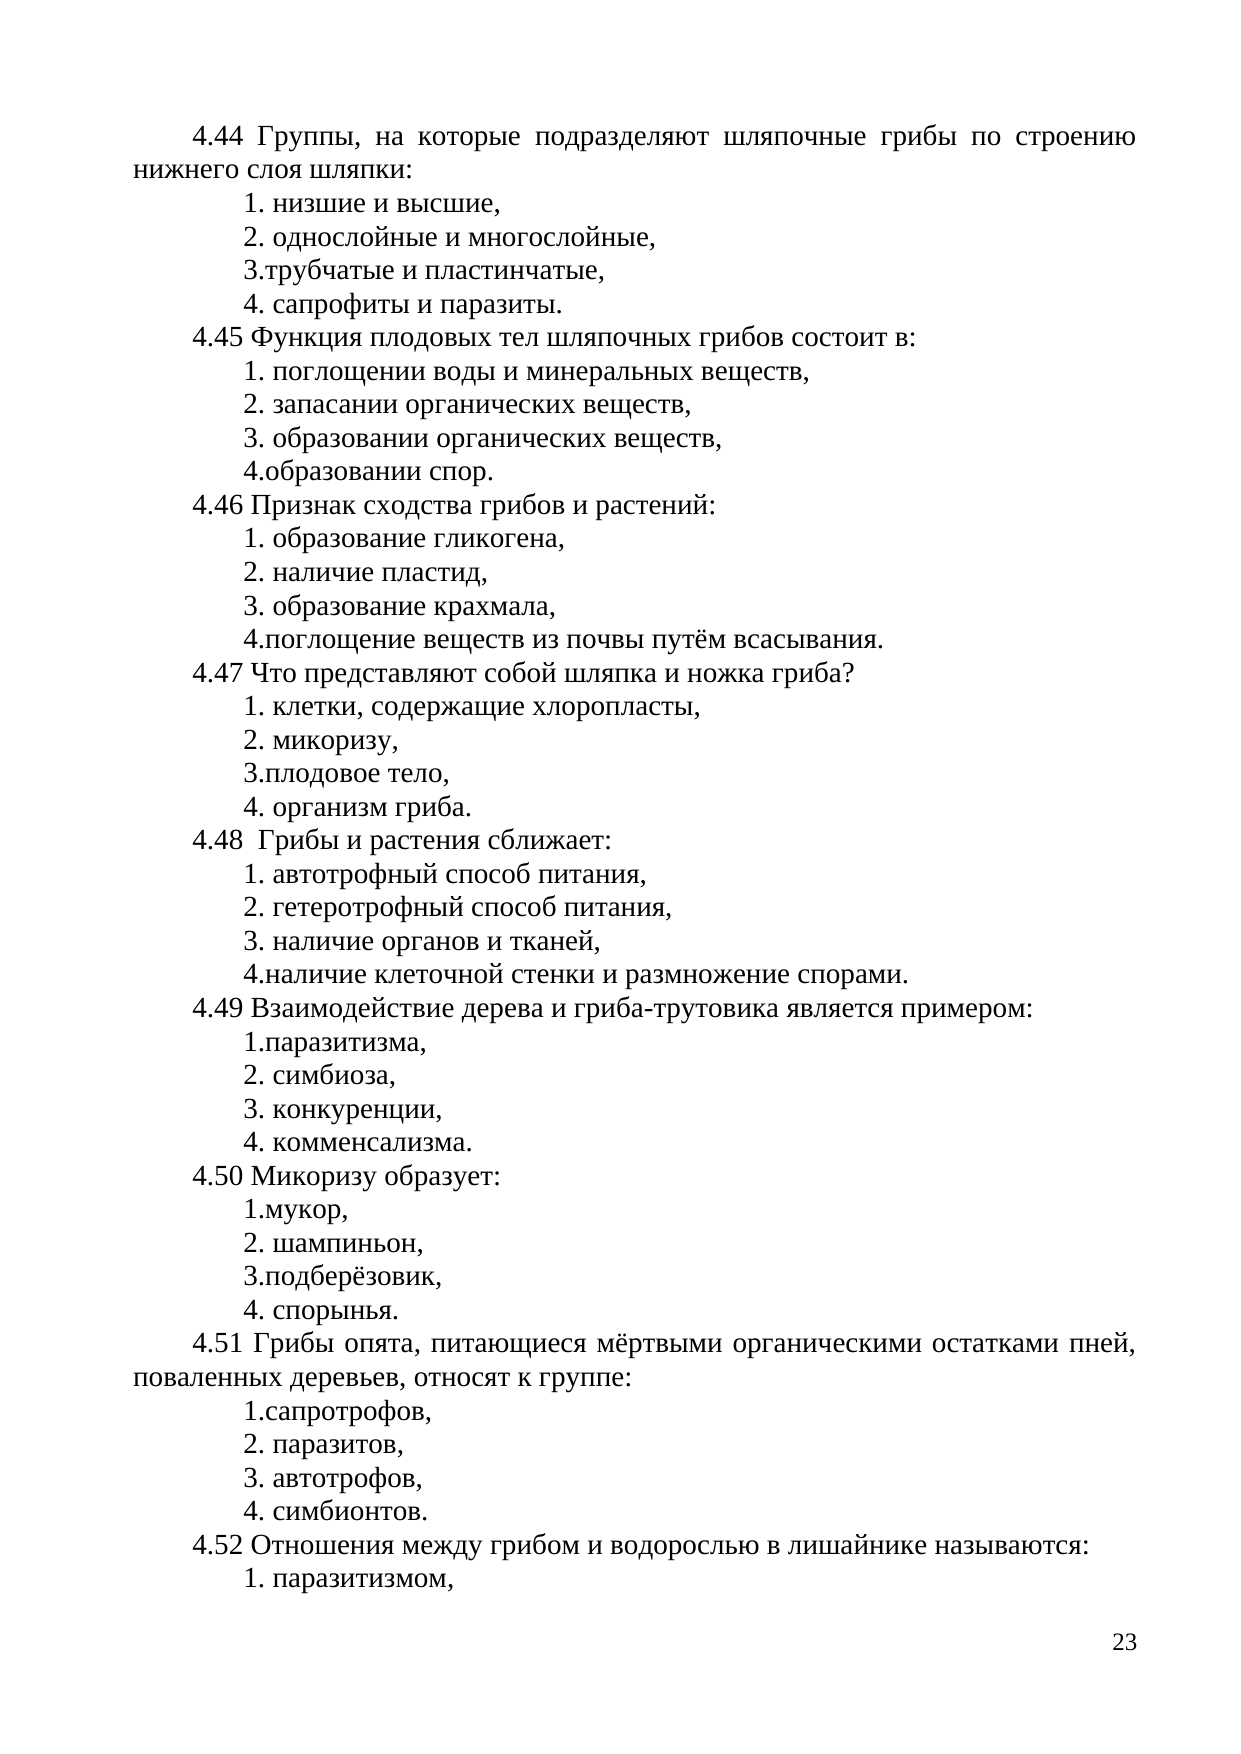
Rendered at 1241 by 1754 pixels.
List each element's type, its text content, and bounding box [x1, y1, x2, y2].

text 1. клетки, содержащие хлоропласты, [133, 688, 1137, 722]
text 4.48 Грибы и растения сближает: [133, 822, 1137, 856]
text 4. комменсализма. [133, 1124, 1137, 1158]
text 3.плодовое тело, [133, 755, 1137, 789]
text 3.подберёзовик, [133, 1258, 1137, 1292]
text 4.51 Грибы опята, питающиеся мёртвыми органическими остатками пней, поваленных деревьев, относят к группе: [133, 1326, 1137, 1393]
text 4.47 Что представляют собой шляпка и ножка гриба? [133, 655, 1137, 688]
text 4.46 Признак сходства грибов и растений: [133, 487, 1137, 521]
text 3. автотрофов, [133, 1460, 1137, 1493]
text 3.трубчатые и пластинчатые, [133, 252, 1137, 286]
text 2. симбиоза, [133, 1057, 1137, 1091]
text 4. спорынья. [133, 1292, 1137, 1326]
text 1.паразитизма, [133, 1024, 1137, 1057]
text 4.49 Взаимодействие дерева и гриба-трутовика является примером: [133, 990, 1137, 1024]
text 4.50 Микоризу образует: [133, 1158, 1137, 1191]
text 2. микоризу, [133, 722, 1137, 755]
text 1.мукор, [133, 1191, 1137, 1225]
text 1. низшие и высшие, [133, 185, 1137, 219]
text 2. гетеротрофный способ питания, [133, 889, 1137, 923]
text 4. организм гриба. [133, 789, 1137, 822]
text 2. паразитов, [133, 1426, 1137, 1460]
text 4. симбионтов. [133, 1493, 1137, 1527]
text 4.поглощение веществ из почвы путём всасывания. [133, 621, 1137, 655]
text 4.наличие клеточной стенки и размножение спорами. [133, 957, 1137, 990]
text 2. шампиньон, [133, 1225, 1137, 1258]
text 1. поглощении воды и минеральных веществ, [133, 353, 1137, 386]
text 1.сапротрофов, [133, 1393, 1137, 1426]
text 4. сапрофиты и паразиты. [133, 286, 1137, 319]
text 3. конкуренции, [133, 1091, 1137, 1124]
text 1. паразитизмом, [133, 1560, 1137, 1594]
text 2. запасании органических веществ, [133, 386, 1137, 420]
text 3. образовании органических веществ, [133, 420, 1137, 453]
text 4.52 Отношения между грибом и водорослью в лишайнике называются: [133, 1527, 1137, 1560]
text 3. наличие органов и тканей, [133, 923, 1137, 957]
text 1. образование гликогена, [133, 521, 1137, 554]
text 4.44 Группы, на которые подразделяют шляпочные грибы по строению нижнего слоя шляпки: [133, 118, 1137, 185]
text 4.образовании спор. [133, 453, 1137, 487]
text 2. наличие пластид, [133, 554, 1137, 588]
text 4.45 Функция плодовых тел шляпочных грибов состоит в: [133, 319, 1137, 353]
text 2. однослойные и многослойные, [133, 219, 1137, 252]
text 1. автотрофный способ питания, [133, 856, 1137, 889]
text 3. образование крахмала, [133, 588, 1137, 621]
